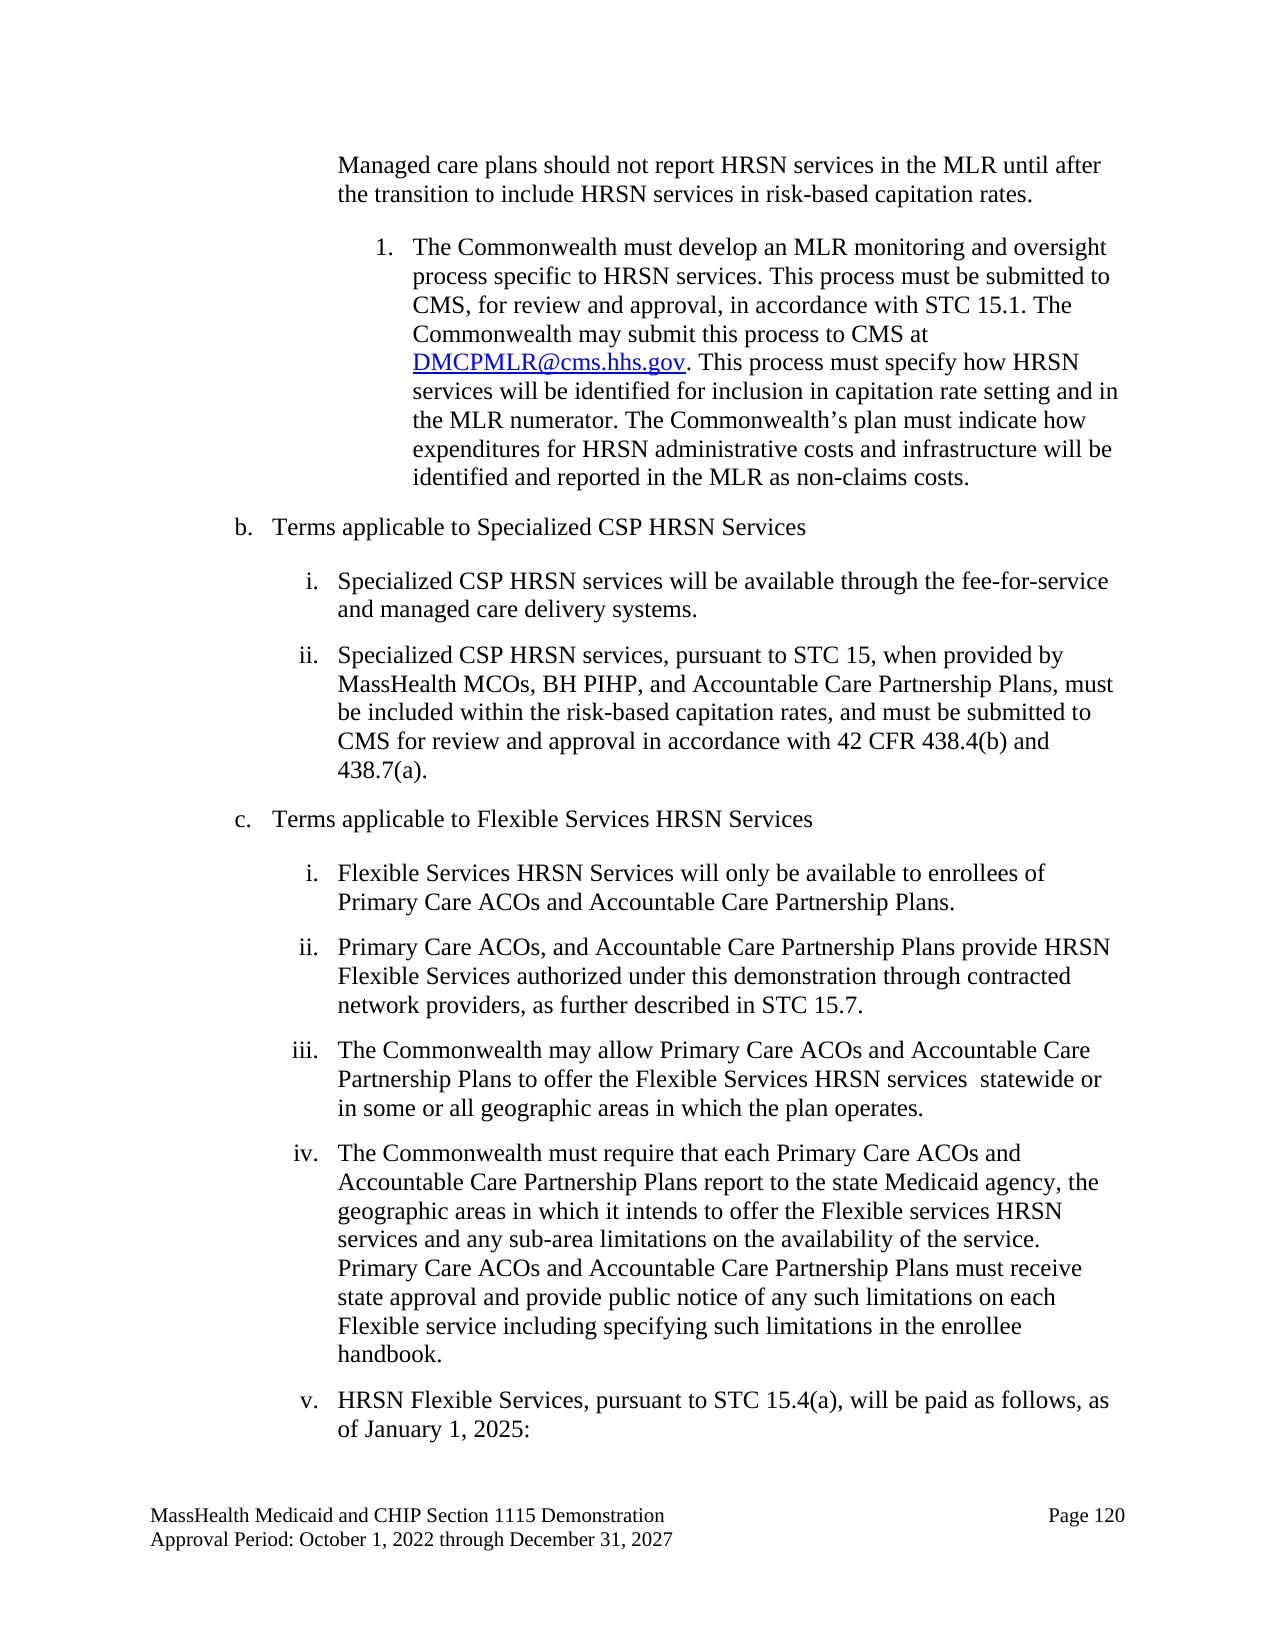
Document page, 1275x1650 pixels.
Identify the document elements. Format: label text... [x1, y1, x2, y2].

list Terms applicable to Flexible Services HRSN Services [234, 804, 1125, 833]
list Specialized CSP HRSN services will be available through the fee-for-service and managed care delivery systems. [319, 566, 1125, 623]
list Specialized CSP HRSN services, pursuant to STC 15, when provided by MassHealth MCOs, BH PIHP, and Accountable Care Partnership Plans, must be included within the risk-based capitation rates, and must be submitted to CMS for review and approval in accordance with 42 CFR 438.4(b) and 438.7(a). [319, 640, 1125, 784]
list Primary Care ACOs, and Accountable Care Partnership Plans provide HRSN Flexible Services authorized under this demonstration through contracted network providers, as further described in STC 15.7. [319, 932, 1125, 1019]
list The Commonwealth must require that each Primary Care ACOs and Accountable Care Partnership Plans report to the state Medicaid agency, the geographic areas in which it intends to offer the Flexible services HRSN services and any sub-area limitations on the availability of the service. Primary Care ACOs and Accountable Care Partnership Plans must receive state approval and provide public notice of any such limitations on each Flexible service including specifying such limitations in the enrollee handbook. [319, 1138, 1125, 1368]
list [319, 150, 1125, 207]
list The Commonwealth may allow Primary Care ACOs and Accountable Care Partnership Plans to offer the Flexible Services HRSN services statewide or in some or all geographic areas in which the plan operates. [319, 1035, 1125, 1122]
list Terms applicable to Specialized CSP HRSN Services [234, 512, 1125, 541]
list The Commonwealth must develop an MLR monitoring and oversight process specific to HRSN services. This process must be submitted to CMS, for review and approval, in accordance with STC 15.1. The Commonwealth may submit this process to CMS at DMCPMLR@cms.hhs.gov. This process must specify how HRSN services will be identified for inclusion in capitation rate setting and in the MLR numerator. The Commonwealth’s plan must indicate how expenditures for HRSN administrative costs and infrastructure will be identified and reported in the MLR as non-claims costs. [375, 232, 1125, 491]
list HRSN Flexible Services, pursuant to STC 15.4(a), will be paid as follows, as of January 1, 2025: [319, 1385, 1125, 1442]
list Flexible Services HRSN Services will only be available to enrollees of Primary Care ACOs and Accountable Care Partnership Plans. [319, 858, 1125, 916]
